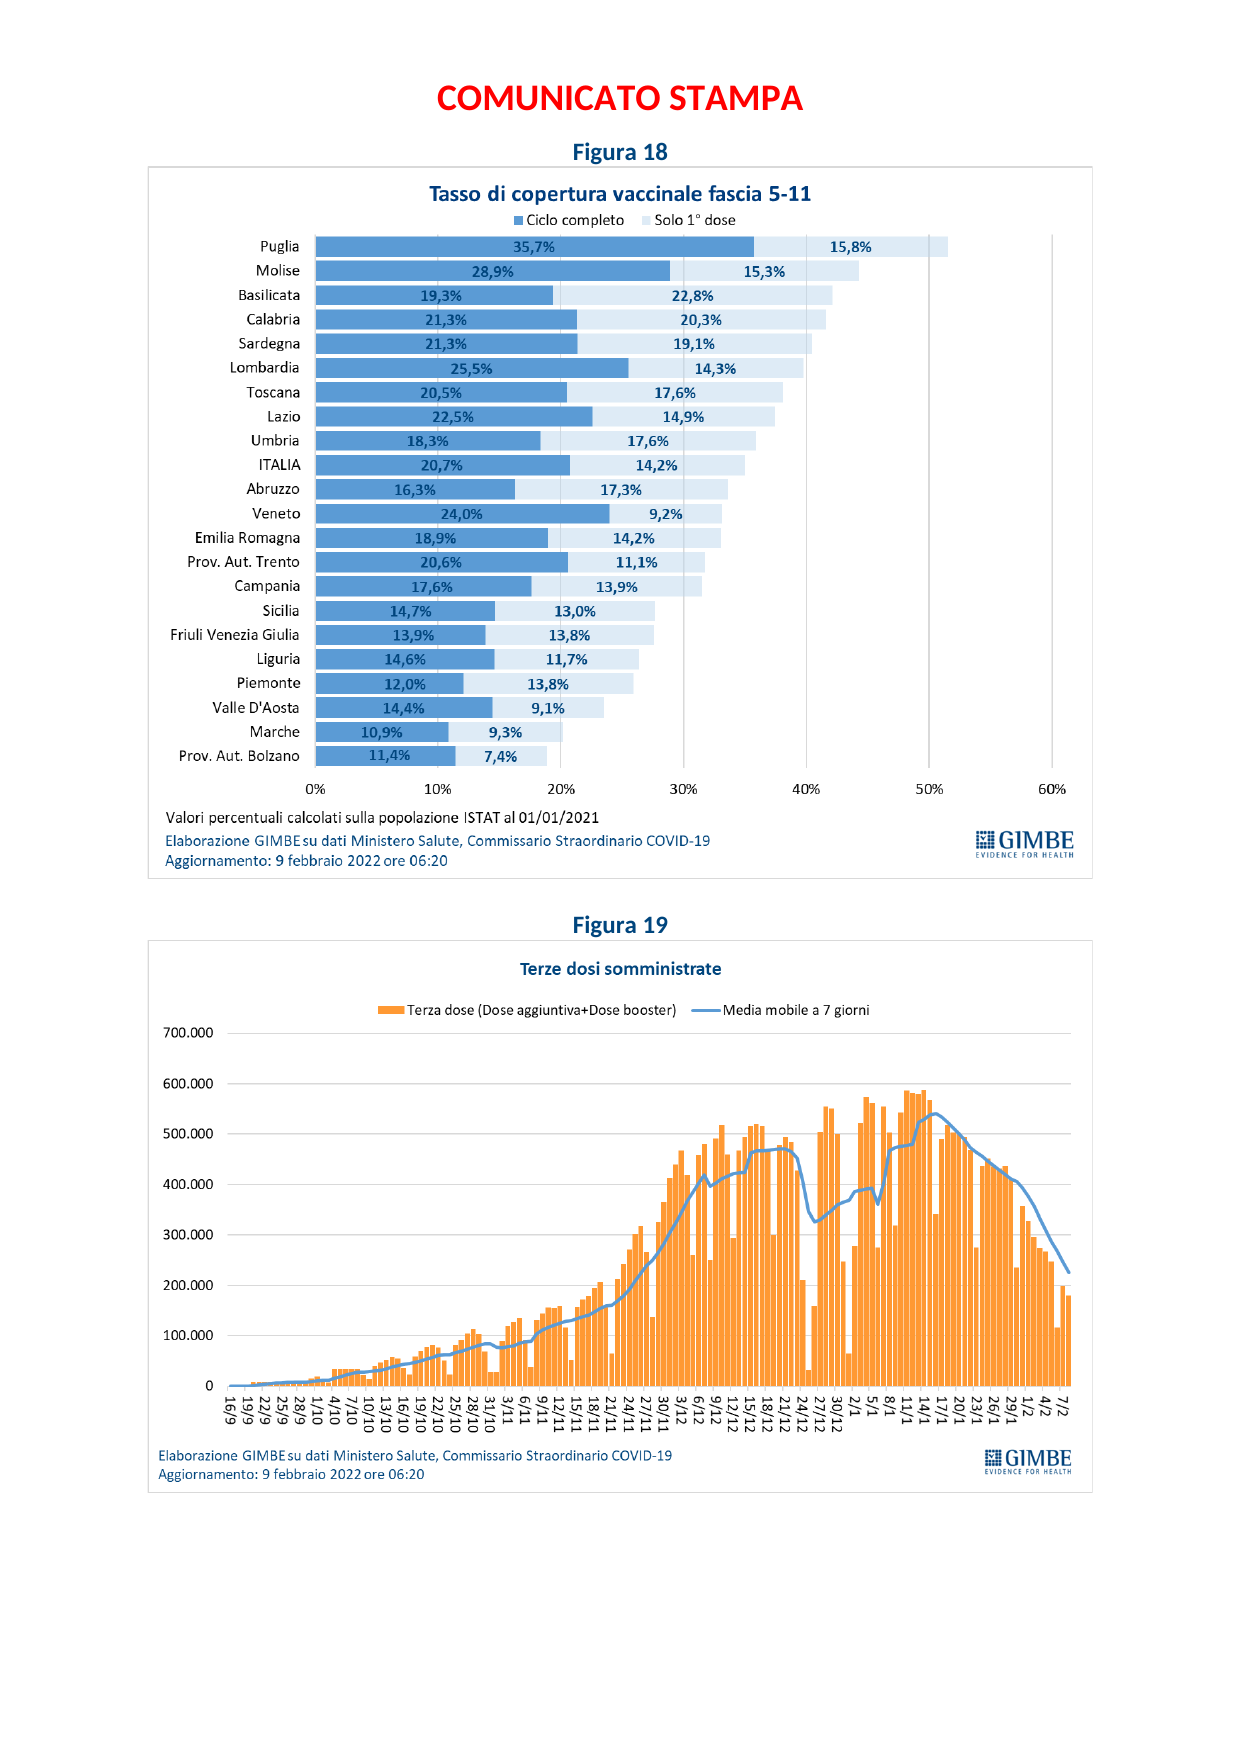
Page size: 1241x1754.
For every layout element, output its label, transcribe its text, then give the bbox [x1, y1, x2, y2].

picture [147, 940, 1093, 1493]
picture [147, 166, 1093, 879]
text Figura 19 [118, 909, 1122, 940]
text Figura 18 [118, 136, 1122, 167]
